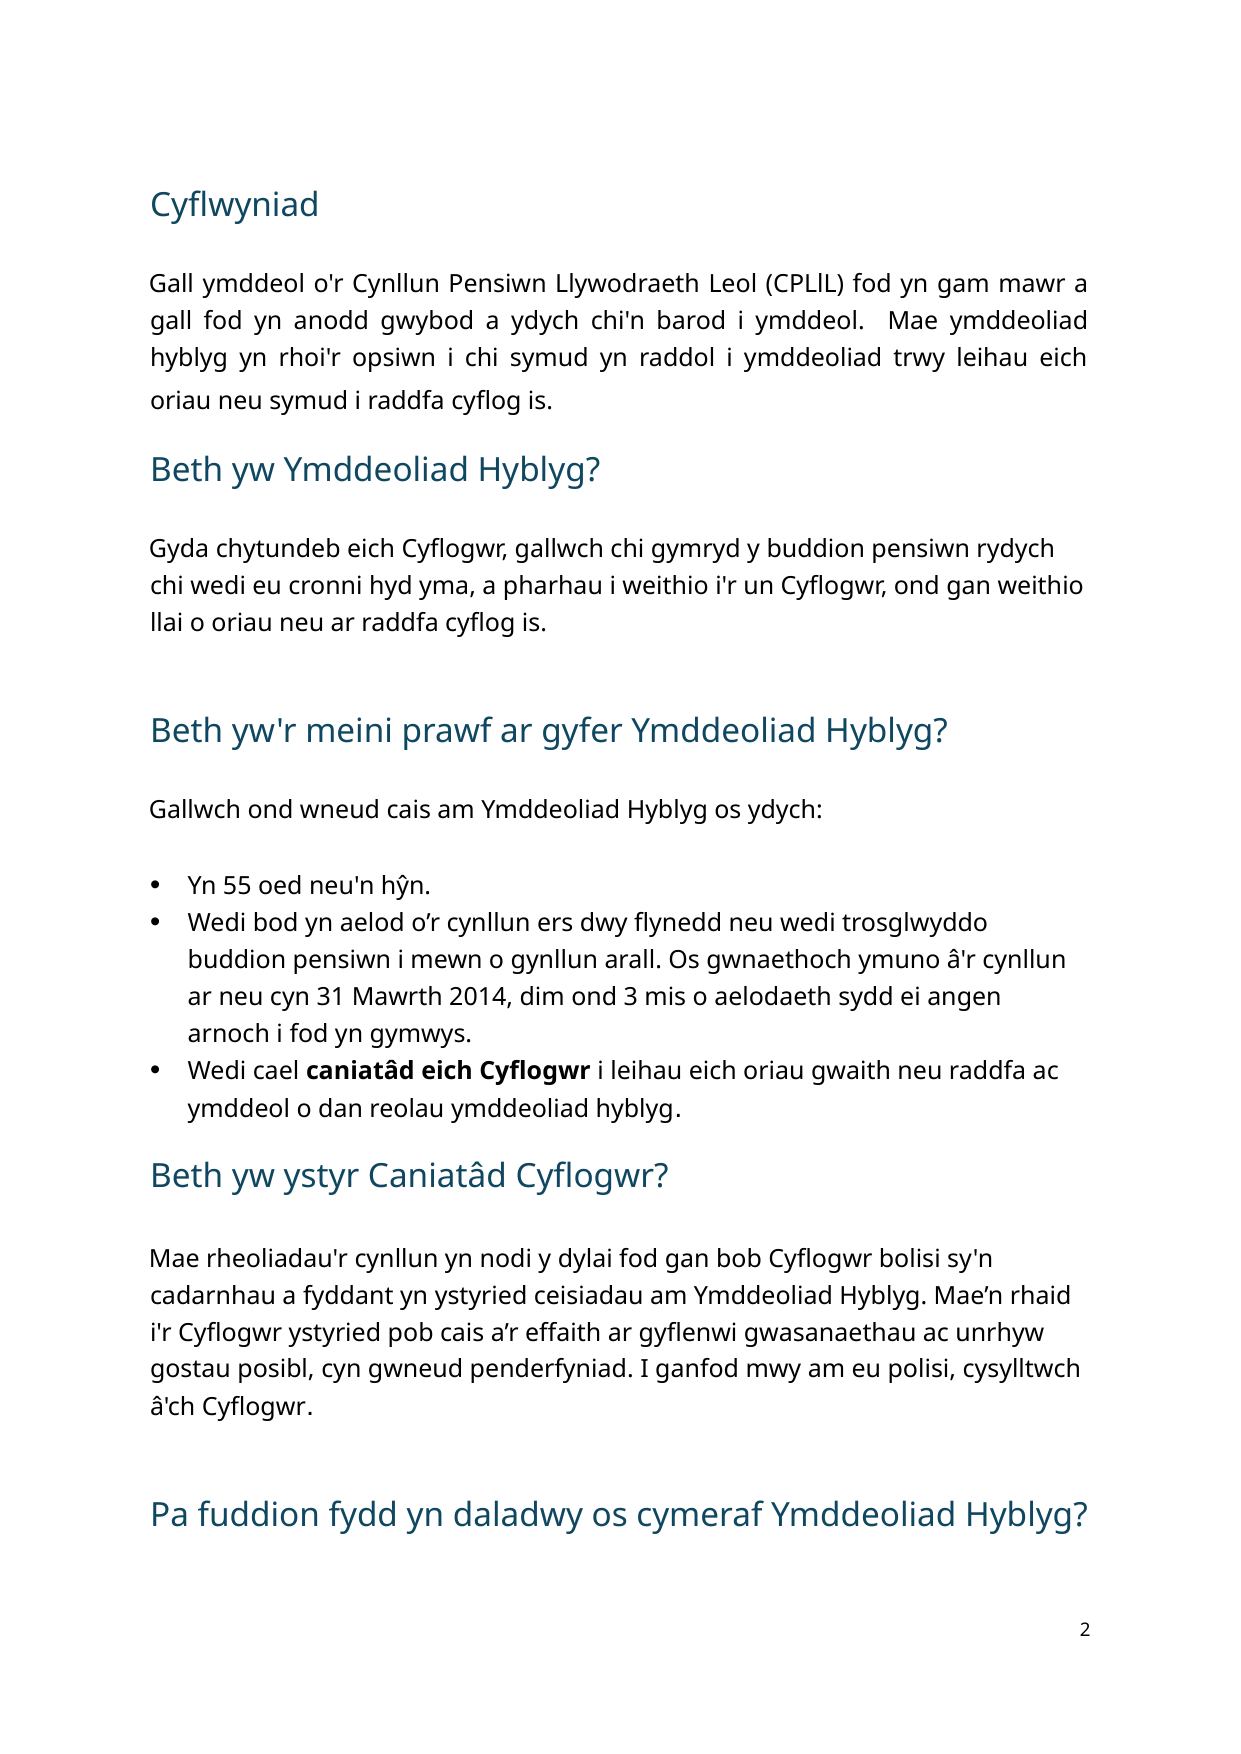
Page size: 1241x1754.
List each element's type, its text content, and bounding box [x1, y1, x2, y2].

text Mae rheoliadau'r cynllun yn nodi y dylai fod gan bob Cyflogwr bolisi sy'n cadarnhau a fyddant yn ystyried ceisiadau am Ymddeoliad Hyblyg. Mae’n rhaid i'r Cyflogwr ystyried pob cais a’r effaith ar gyflenwi gwasanaethau ac unrhyw gostau posibl, cyn gwneud penderfyniad. I ganfod mwy am eu polisi, cysylltwch â'ch Cyflogwr. [149, 1241, 1089, 1423]
list Wedi cael caniatâd eich Cyflogwr i leihau eich oriau gwaith neu raddfa ac ymddeol o dan reolau ymddeoliad hyblyg. [150, 1052, 1089, 1124]
list Yn 55 oed neu'n hŷn. [150, 867, 1089, 902]
text Gall ymddeol o'r Cynllun Pensiwn Llywodraeth Leol (CPLlL) fod yn gam mawr a gall fod yn anodd gwybod a ydych chi'n barod i ymddeol. Mae ymddeoliad hyblyg yn rhoi'r opsiwn i chi symud yn raddol i ymddeoliad trwy leihau eich oriau neu symud i raddfa cyflog is. [149, 266, 1089, 418]
text Gallwch ond wneud cais am Ymddeoliad Hyblyg os ydych: [149, 792, 1089, 826]
subtitle Pa fuddion fydd yn daladwy os cymeraf Ymddeoliad Hyblyg? [150, 1491, 1089, 1536]
subtitle Beth yw Ymddeoliad Hyblyg? [150, 446, 1089, 491]
subtitle Cyflwyniad [150, 181, 1089, 226]
subtitle Beth yw'r meini prawf ar gyfer Ymddeoliad Hyblyg? [150, 707, 1089, 752]
text Gyda chytundeb eich Cyflogwr, gallwch chi gymryd y buddion pensiwn rydych chi wedi eu cronni hyd yma, a pharhau i weithio i'r un Cyflogwr, ond gan weithio llai o oriau neu ar raddfa cyflog is. [149, 531, 1089, 638]
subtitle Beth yw ystyr Caniatâd Cyflogwr? [150, 1152, 1089, 1197]
list Wedi bod yn aelod o’r cynllun ers dwy flynedd neu wedi trosglwyddo buddion pensiwn i mewn o gynllun arall. Os gwnaethoch ymuno â'r cynllun ar neu cyn 31 Mawrth 2014, dim ond 3 mis o aelodaeth sydd ei angen arnoch i fod yn gymwys. [150, 904, 1089, 1049]
